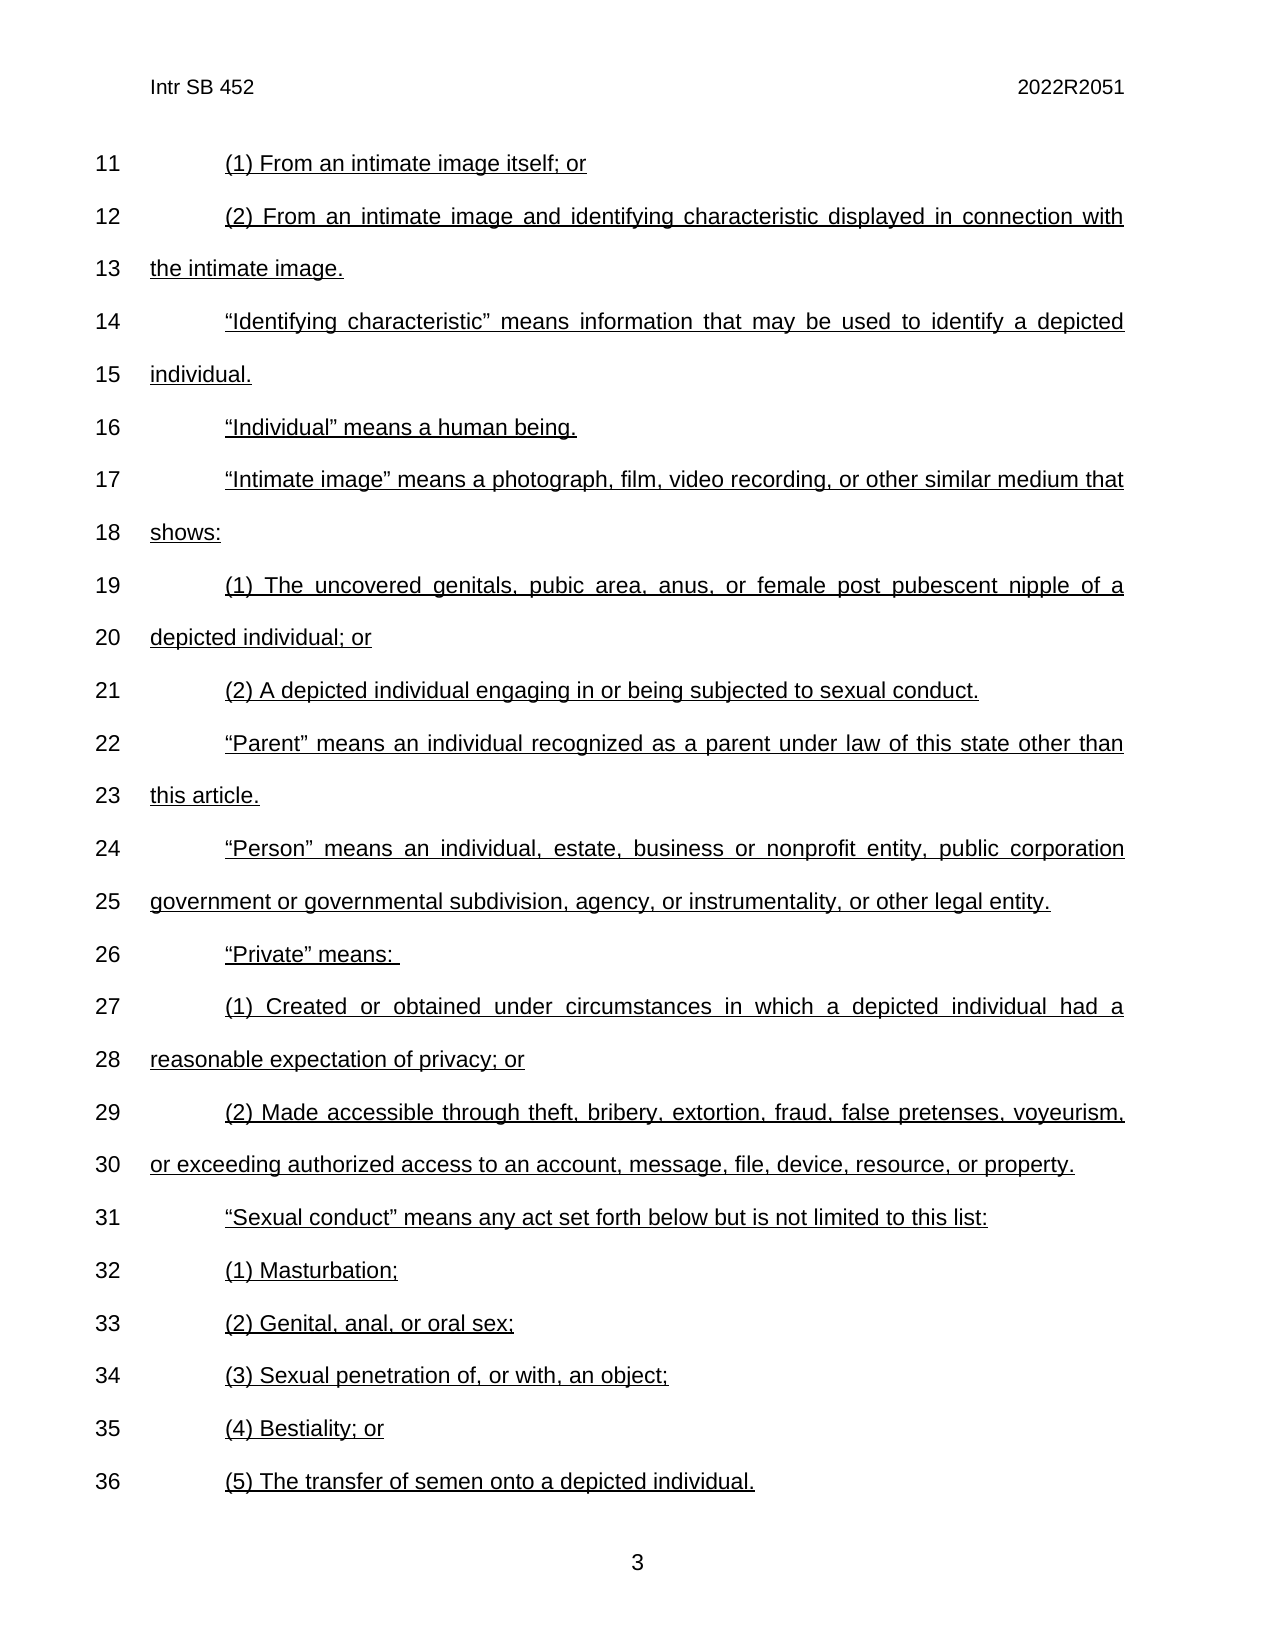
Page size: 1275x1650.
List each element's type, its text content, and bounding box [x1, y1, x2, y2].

text “Intimate image” means a photograph, film, video recording, or other similar medium that shows: [150, 466, 1125, 545]
text “Person” means an individual, estate, business or nonprofit entity, public corporation government or governmental subdivision, agency, or instrumentality, or other legal entity. [150, 835, 1125, 914]
text “Private” means: [150, 941, 1125, 967]
text (3) Sexual penetration of, or with, an object; [150, 1362, 1125, 1389]
text (2) From an intimate image and identifying characteristic displayed in connection with the intimate image. [150, 203, 1125, 282]
text (1) From an intimate image itself; or [150, 150, 1125, 176]
text “Sexual conduct” means any act set forth below but is not limited to this list: [150, 1204, 1125, 1231]
text (2) Made accessible through theft, bribery, extortion, fraud, false pretenses, voyeurism, or exceeding authorized access to an account, message, file, device, resource, or property. [150, 1099, 1125, 1178]
text “Parent” means an individual recognized as a parent under law of this state other than this article. [150, 730, 1125, 809]
text (1) The uncovered genitals, pubic area, anus, or female post pubescent nipple of a depicted individual; or [150, 572, 1125, 651]
text “Individual” means a human being. [150, 413, 1125, 440]
text (4) Bestiality; or [150, 1415, 1125, 1441]
text (5) The transfer of semen onto a depicted individual. [150, 1468, 1125, 1494]
text (2) Genital, anal, or oral sex; [150, 1309, 1125, 1336]
text “Identifying characteristic” means information that may be used to identify a depicted individual. [150, 308, 1125, 387]
text (1) Created or obtained under circumstances in which a depicted individual had a reasonable expectation of privacy; or [150, 993, 1125, 1072]
text (1) Masturbation; [150, 1257, 1125, 1283]
text (2) A depicted individual engaging in or being subjected to sexual conduct. [150, 677, 1125, 703]
